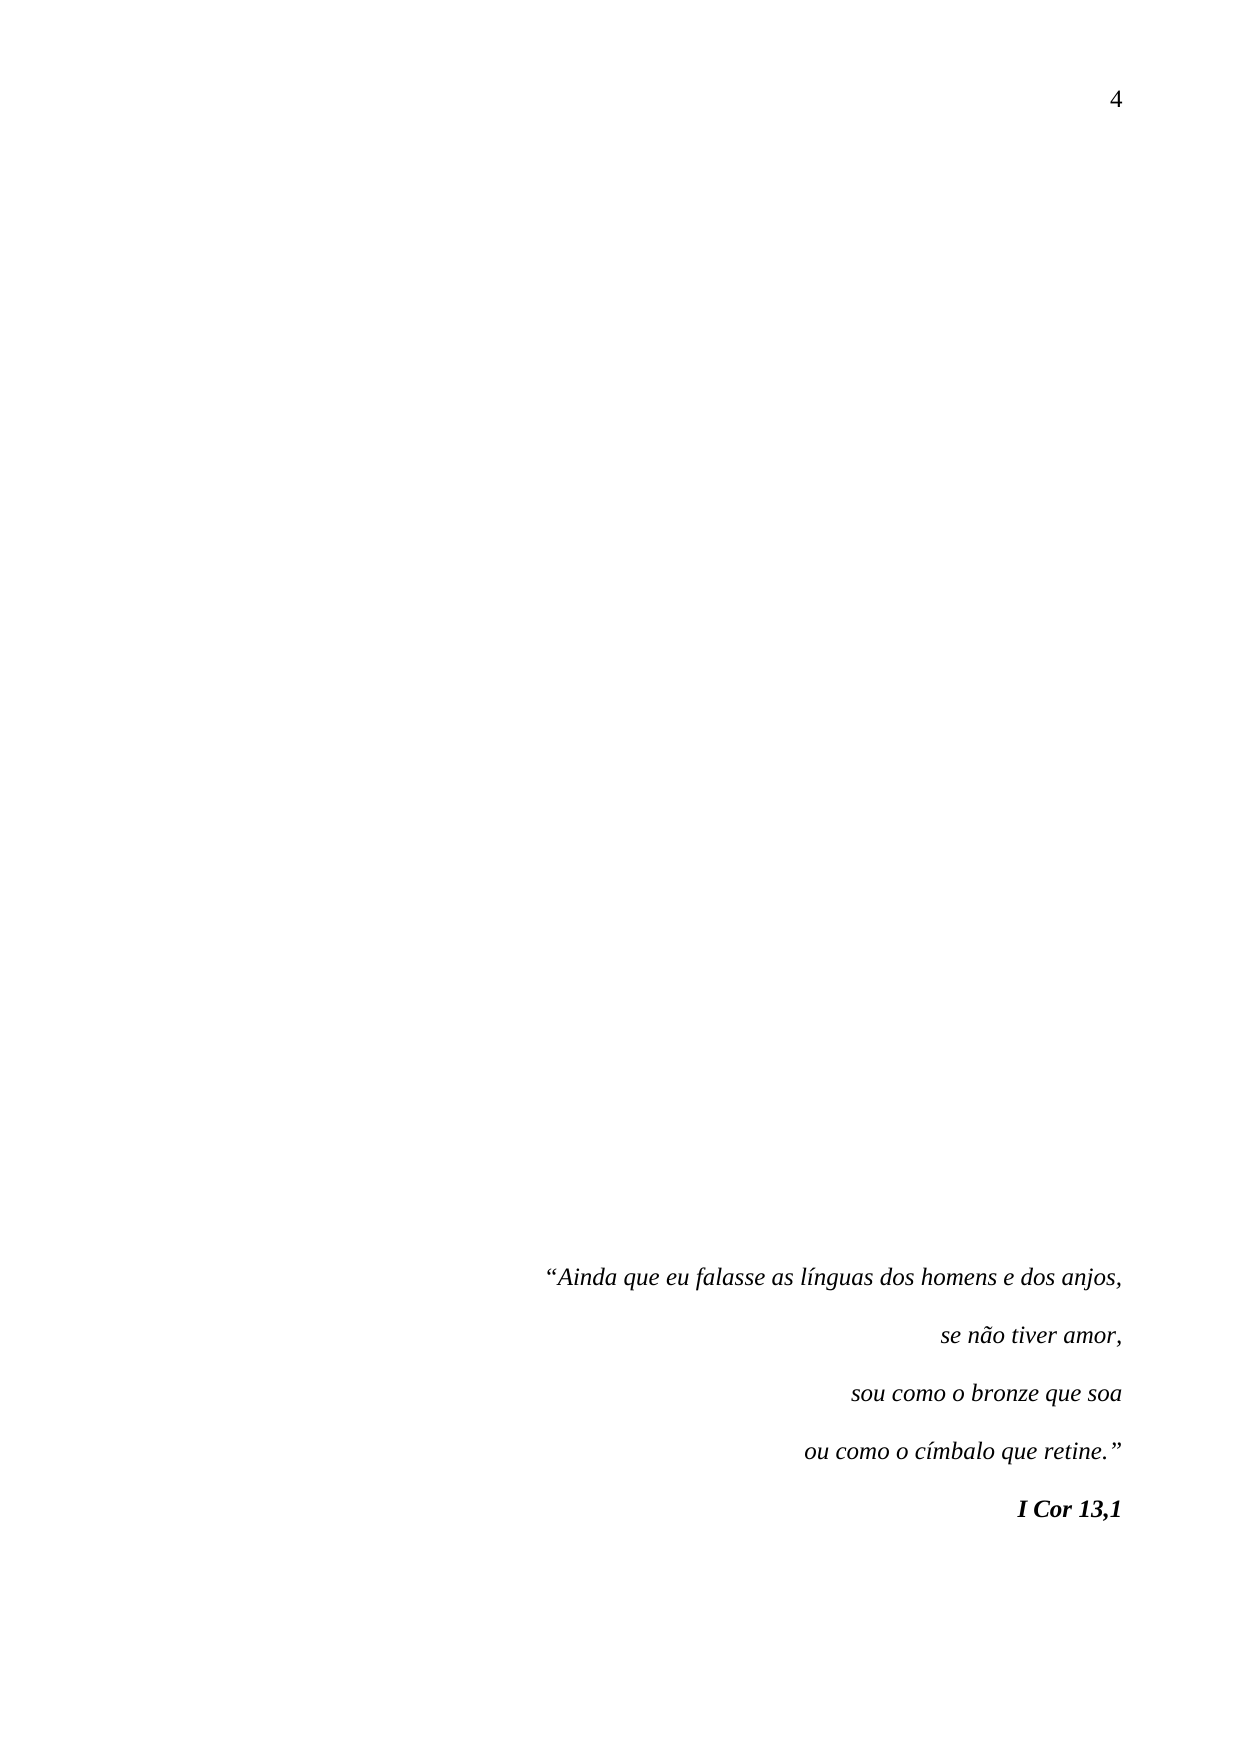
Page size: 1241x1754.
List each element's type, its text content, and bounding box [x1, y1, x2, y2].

text “Ainda que eu falasse as línguas dos homens e dos anjos, [177, 1262, 1122, 1291]
text sou como o bronze que soa [177, 1378, 1122, 1407]
text se não tiver amor, [177, 1320, 1122, 1349]
text I Cor 13,1 [177, 1494, 1122, 1522]
text ou como o címbalo que retine.” [177, 1436, 1122, 1464]
